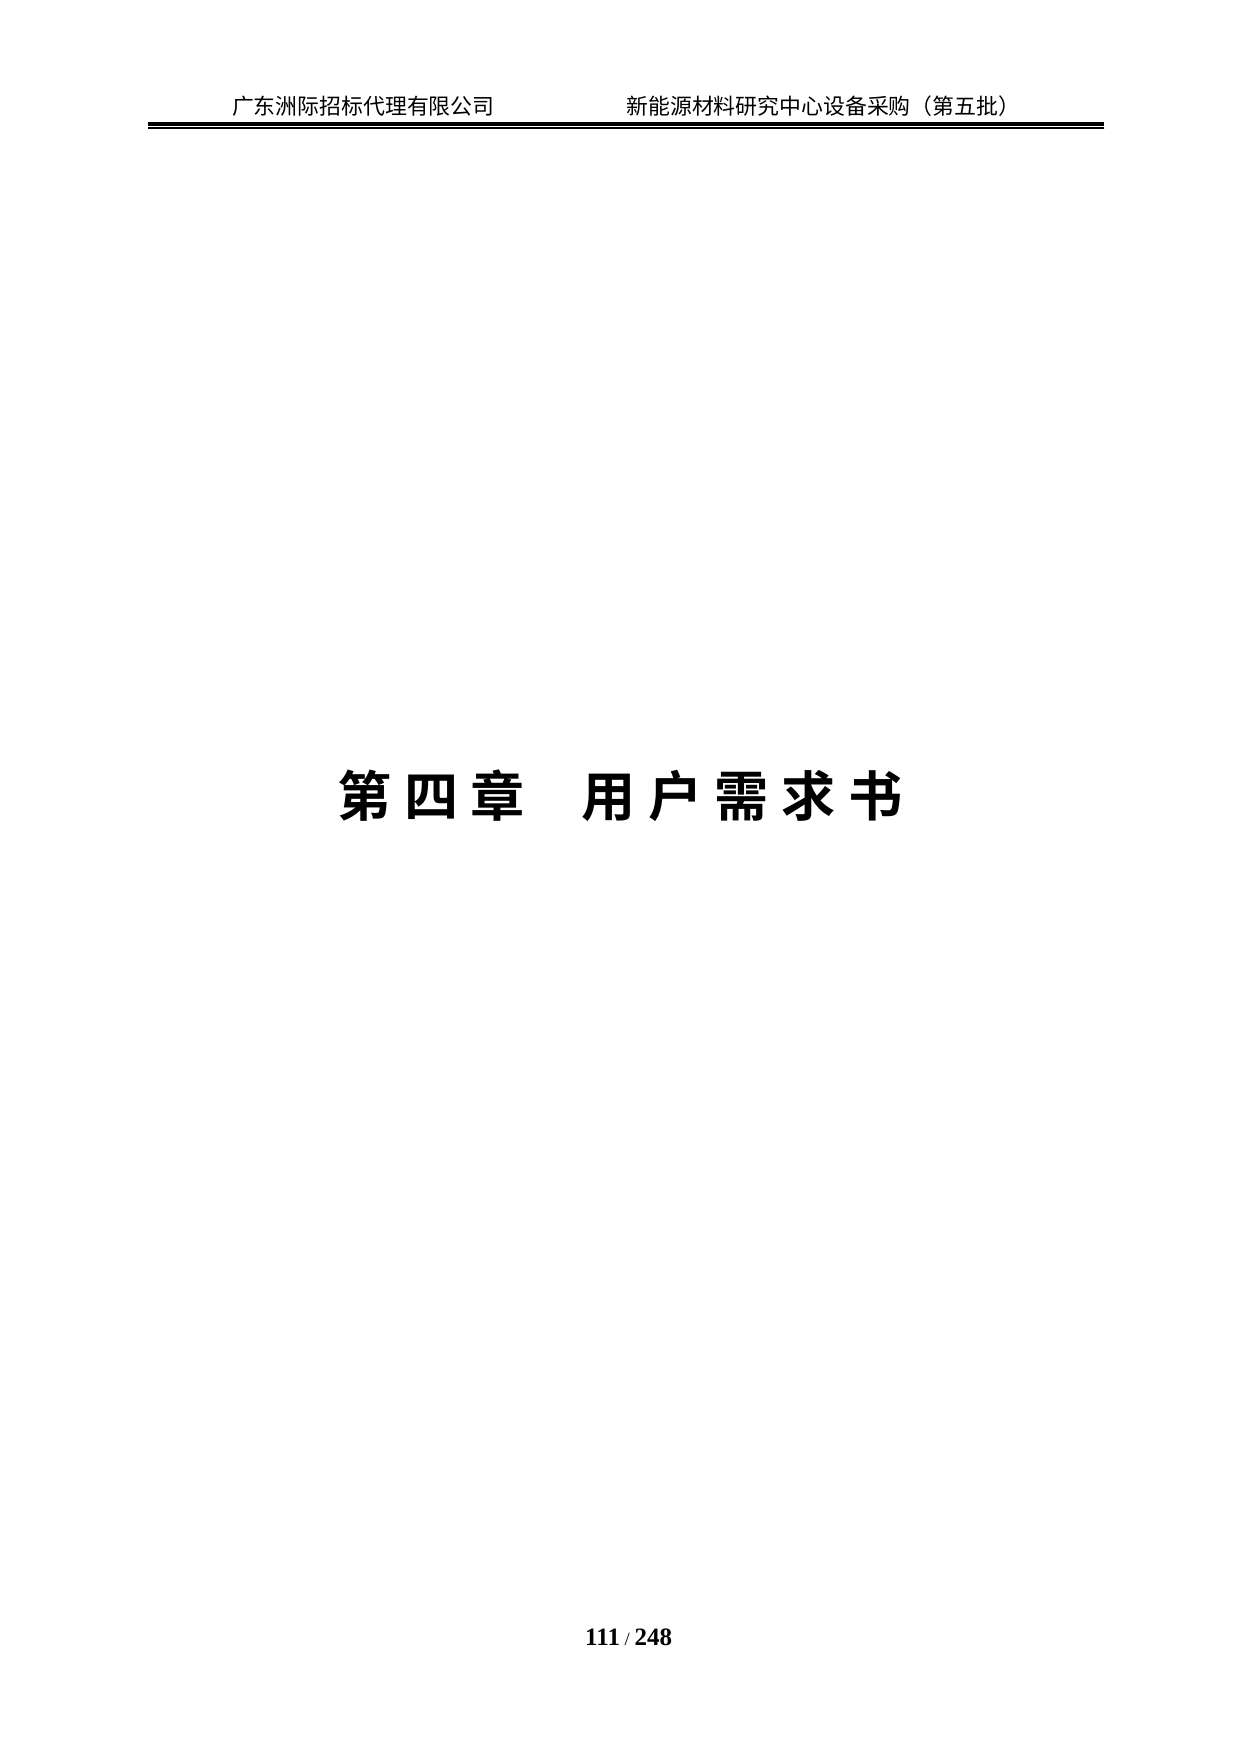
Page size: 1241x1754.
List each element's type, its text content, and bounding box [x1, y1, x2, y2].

subtitle 第四章 用户需求书 [149, 744, 1103, 842]
